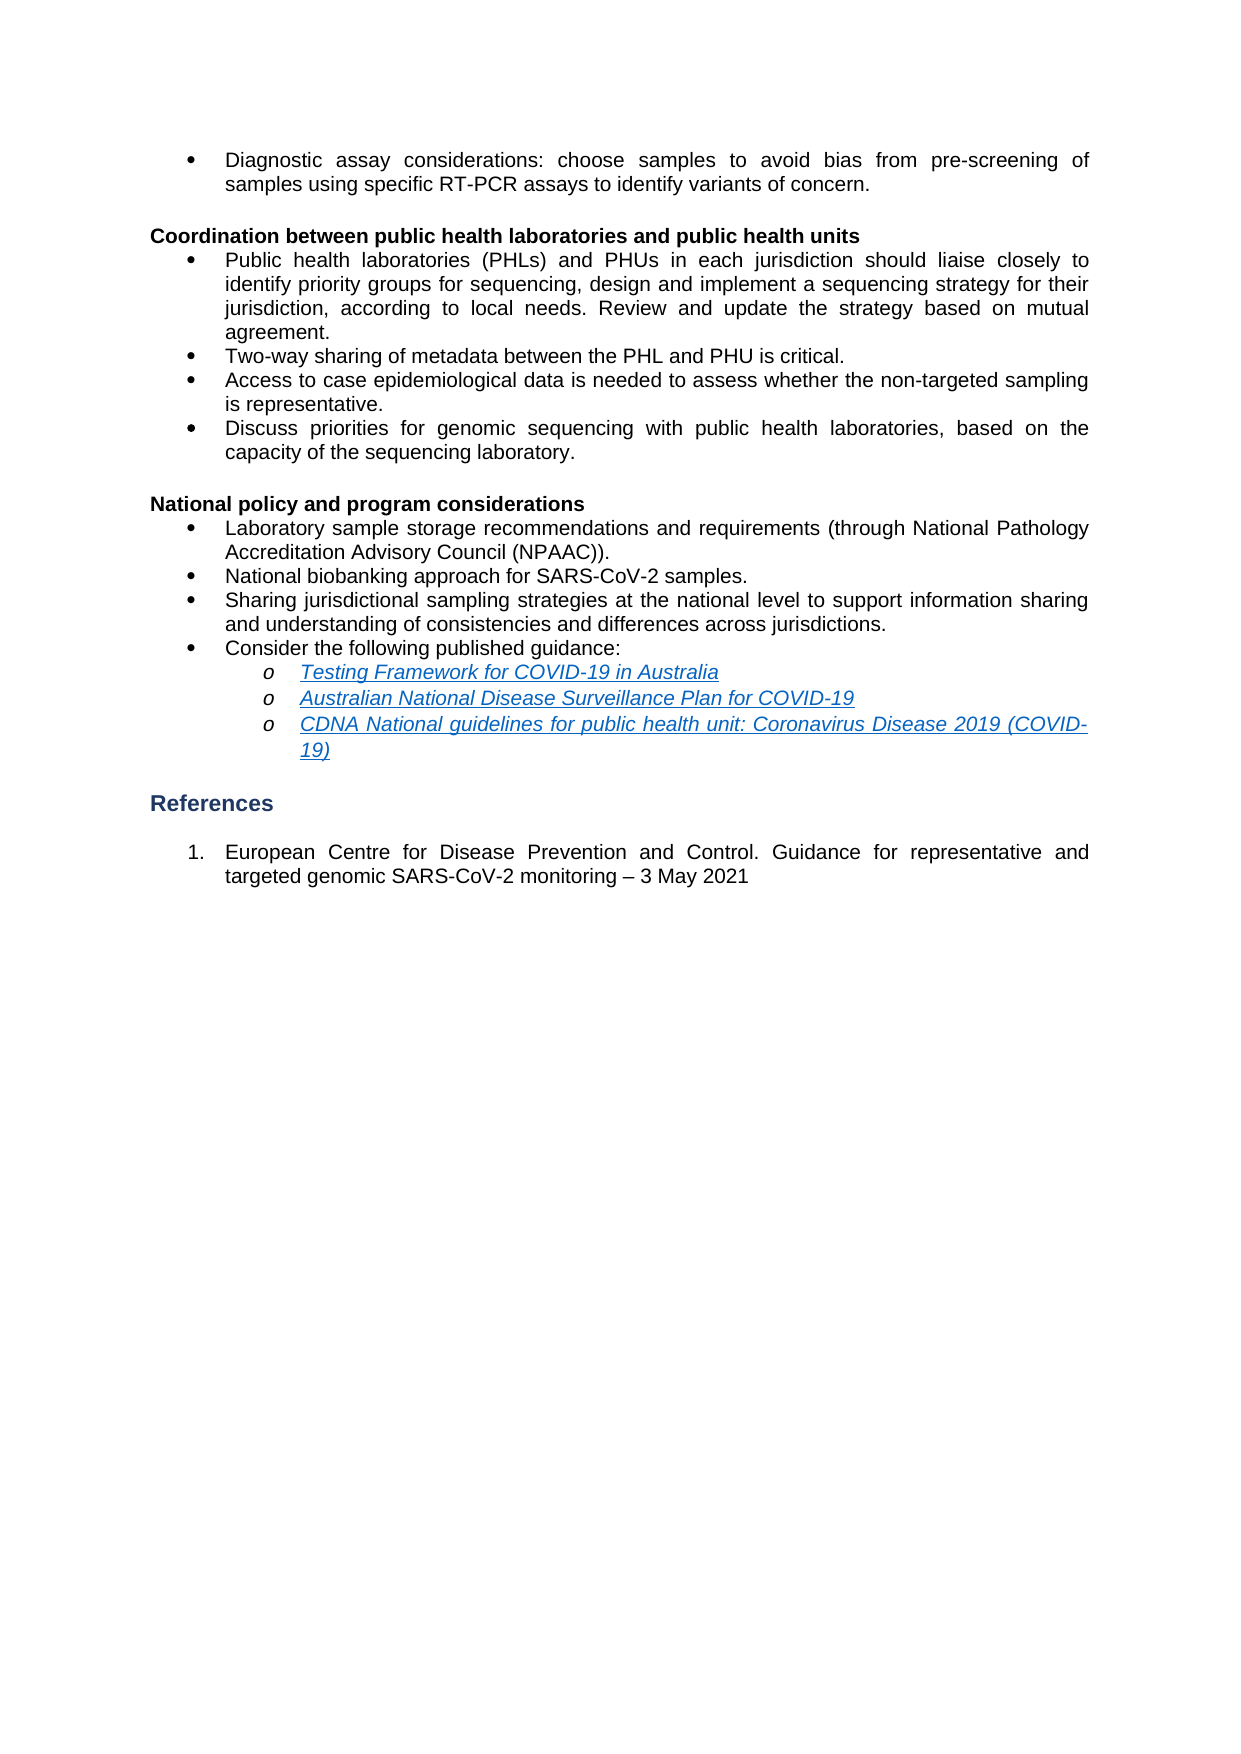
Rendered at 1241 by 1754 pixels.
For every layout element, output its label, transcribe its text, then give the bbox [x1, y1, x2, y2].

list Public health laboratories (PHLs) and PHUs in each jurisdiction should liaise closely to identify priority groups for sequencing, design and implement a sequencing strategy for their jurisdiction, according to local needs. Review and update the strategy based on mutual agreement. [187, 248, 1090, 344]
list Diagnostic assay considerations: choose samples to avoid bias from pre-screening of samples using specific RT-PCR assays to identify variants of concern. [187, 148, 1090, 196]
list Laboratory sample storage recommendations and requirements (through National Pathology Accreditation Advisory Council (NPAAC)). [187, 516, 1090, 564]
list Testing Framework for COVID-19 in Australia [262, 660, 1090, 686]
subtitle National policy and program considerations [150, 492, 1090, 516]
list Discuss priorities for genomic sequencing with public health laboratories, based on the capacity of the sequencing laboratory. [187, 416, 1090, 464]
subtitle References [150, 790, 1090, 816]
list CDNA National guidelines for public health unit: Coronavirus Disease 2019 (COVID-19) [262, 712, 1090, 762]
list Sharing jurisdictional sampling strategies at the national level to support information sharing and understanding of consistencies and differences across jurisdictions. [187, 588, 1090, 636]
list Consider the following published guidance: [187, 636, 1090, 660]
list National biobanking approach for SARS-CoV-2 samples. [187, 564, 1090, 588]
list Access to case epidemiological data is needed to assess whether the non-targeted sampling is representative. [187, 368, 1090, 416]
list Two-way sharing of metadata between the PHL and PHU is critical. [187, 344, 1090, 368]
list European Centre for Disease Prevention and Control. Guidance for representative and targeted genomic SARS-CoV-2 monitoring – 3 May 2021 [187, 840, 1090, 888]
list Australian National Disease Surveillance Plan for COVID-19 [262, 686, 1090, 712]
subtitle Coordination between public health laboratories and public health units [150, 224, 1090, 248]
